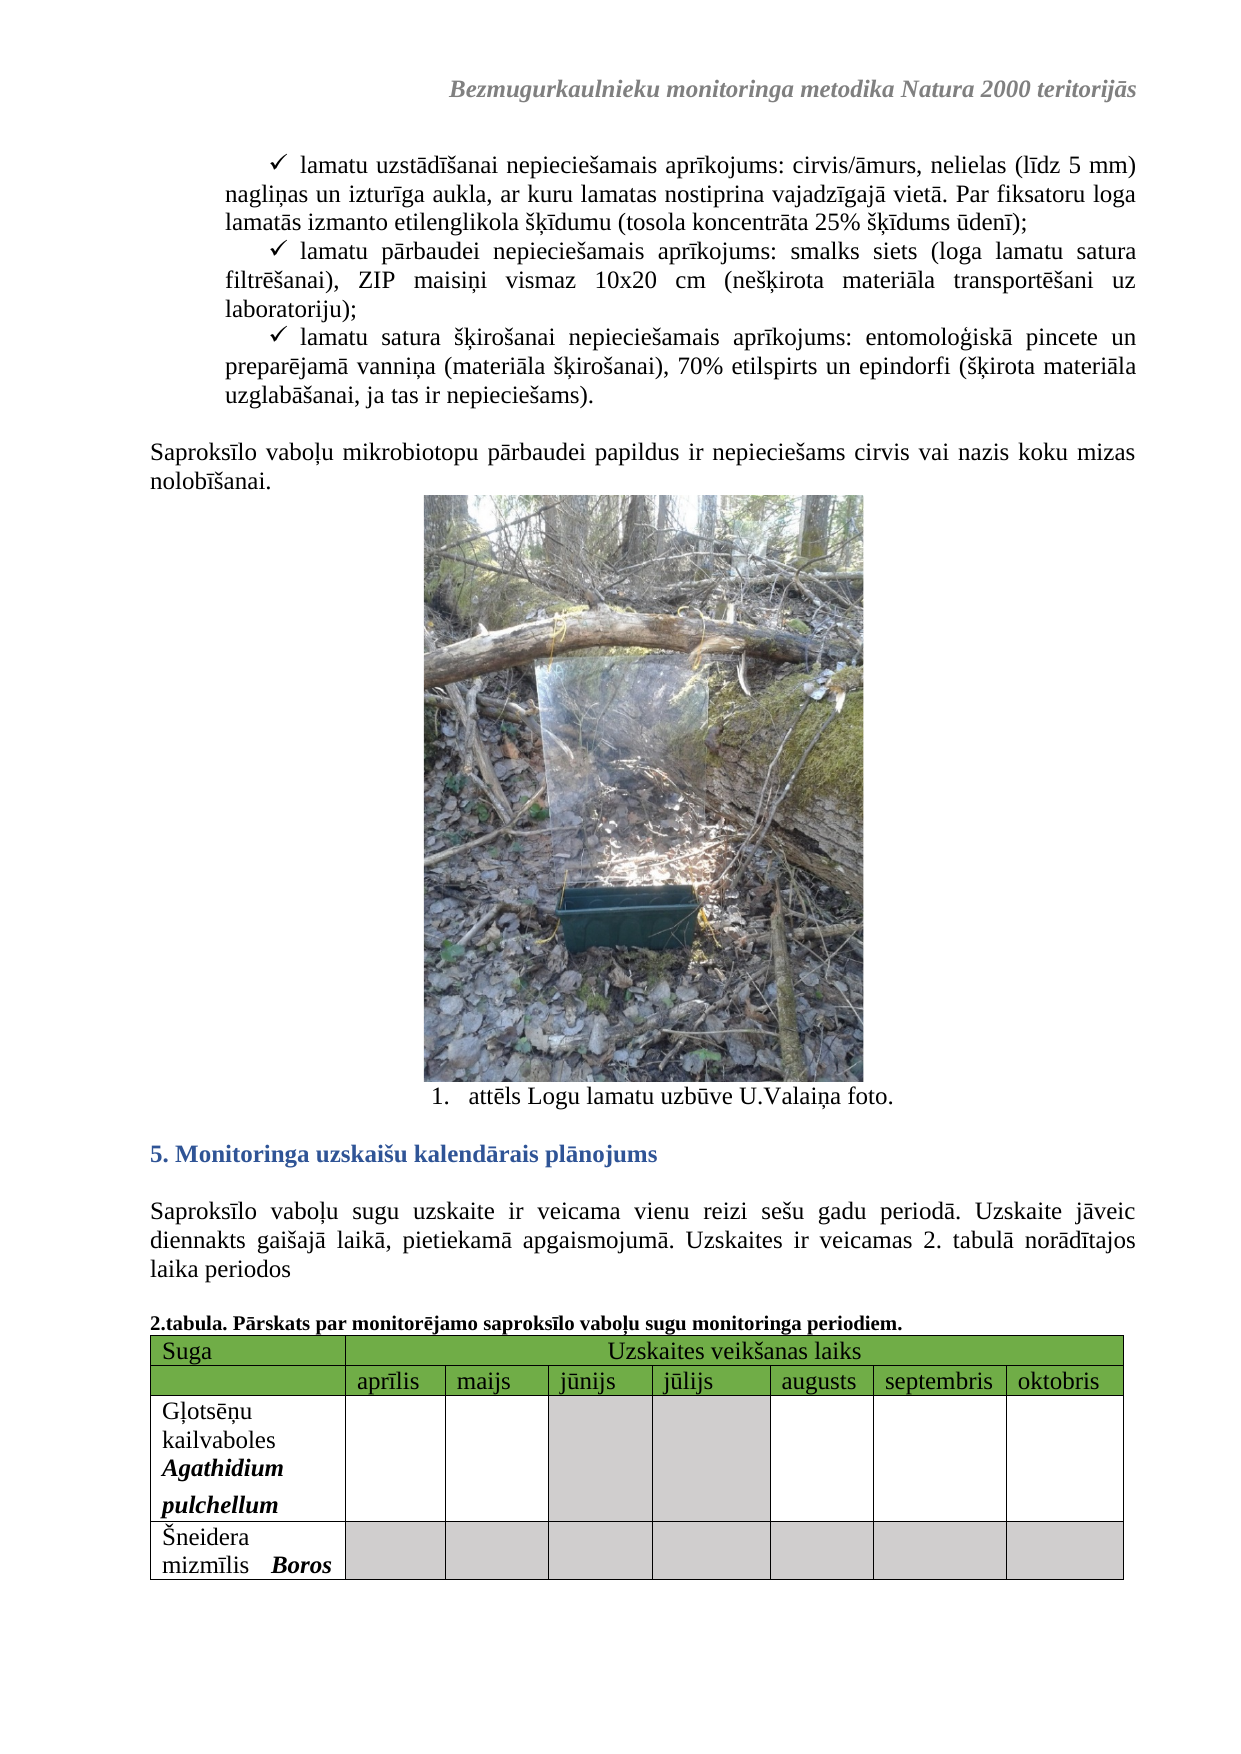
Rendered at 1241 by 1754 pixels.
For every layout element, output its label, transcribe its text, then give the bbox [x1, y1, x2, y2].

table_cell jūnijs [549, 1366, 652, 1395]
table_header Suga [151, 1336, 345, 1365]
list lamatu satura šķirošanai nepieciešamais aprīkojums: entomoloģiskā pincete un preparējamā vanniņa (materiāla šķirošanai), 70% etilspirts un epindorfi (šķirota materiāla uzglabāšanai, ja tas ir nepieciešams). [225, 322, 1137, 409]
table_cell [653, 1396, 770, 1521]
table_cell oktobris [1007, 1366, 1123, 1395]
table_cell [346, 1522, 445, 1579]
table_cell aprīlis [346, 1366, 445, 1395]
table_cell [446, 1396, 548, 1521]
table_cell [346, 1396, 445, 1521]
table_cell [771, 1522, 873, 1579]
table_cell septembris [874, 1366, 1006, 1395]
list lamatu uzstādīšanai nepieciešamais aprīkojums: cirvis/āmurs, nelielas (līdz 5 mm) nagliņas un izturīga aukla, ar kuru lamatas nostiprina vajadzīgajā vietā. Par fiksatoru loga lamatās izmanto etilenglikola šķīdumu (tosola koncentrāta 25% šķīdums ūdenī); [225, 150, 1137, 236]
list lamatu pārbaudei nepieciešamais aprīkojums: smalks siets (loga lamatu satura filtrēšanai), ZIP maisiņi vismaz 10x20 cm (nešķirota materiāla transportēšani uz laboratoriju); [225, 236, 1137, 322]
table_cell [446, 1522, 548, 1579]
picture [423, 495, 864, 1082]
table_cell augusts [771, 1366, 873, 1395]
text Saproksīlo vaboļu mikrobiotopu pārbaudei papildus ir nepieciešams cirvis vai nazis koku mizas nolobīšanai. [150, 437, 1137, 495]
list attēls Logu lamatu uzbūve U.Valaiņa foto. [187, 1081, 1137, 1110]
table_cell [874, 1522, 1006, 1579]
table_cell [151, 1366, 345, 1395]
text 5. Monitoringa uzskaišu kalendārais plānojums [150, 1139, 1137, 1167]
table_cell [653, 1522, 770, 1579]
table_cell [1007, 1522, 1123, 1579]
text Saproksīlo vaboļu sugu uzskaite ir veicama vienu reizi sešu gadu periodā. Uzskaite jāveic diennakts gaišajā laikā, pietiekamā apgaismojumā. Uzskaites ir veicamas 2. tabulā norādītajos laika periodos [150, 1196, 1137, 1282]
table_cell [151, 1522, 345, 1579]
table_cell maijs [446, 1366, 548, 1395]
table_cell [771, 1396, 873, 1521]
table_cell jūlijs [653, 1366, 770, 1395]
table_header Uzskaites veikšanas laiks [346, 1336, 1123, 1365]
table_cell [1007, 1396, 1123, 1521]
table_cell Gļotsēņu kailvaboles Agathidium pulchellum [151, 1396, 345, 1521]
table_cell [874, 1396, 1006, 1521]
table_cell [549, 1396, 652, 1521]
text 2.tabula. Pārskats par monitorējamo saproksīlo vaboļu sugu monitoringa periodiem. [150, 1311, 1137, 1335]
table_cell [549, 1522, 652, 1579]
